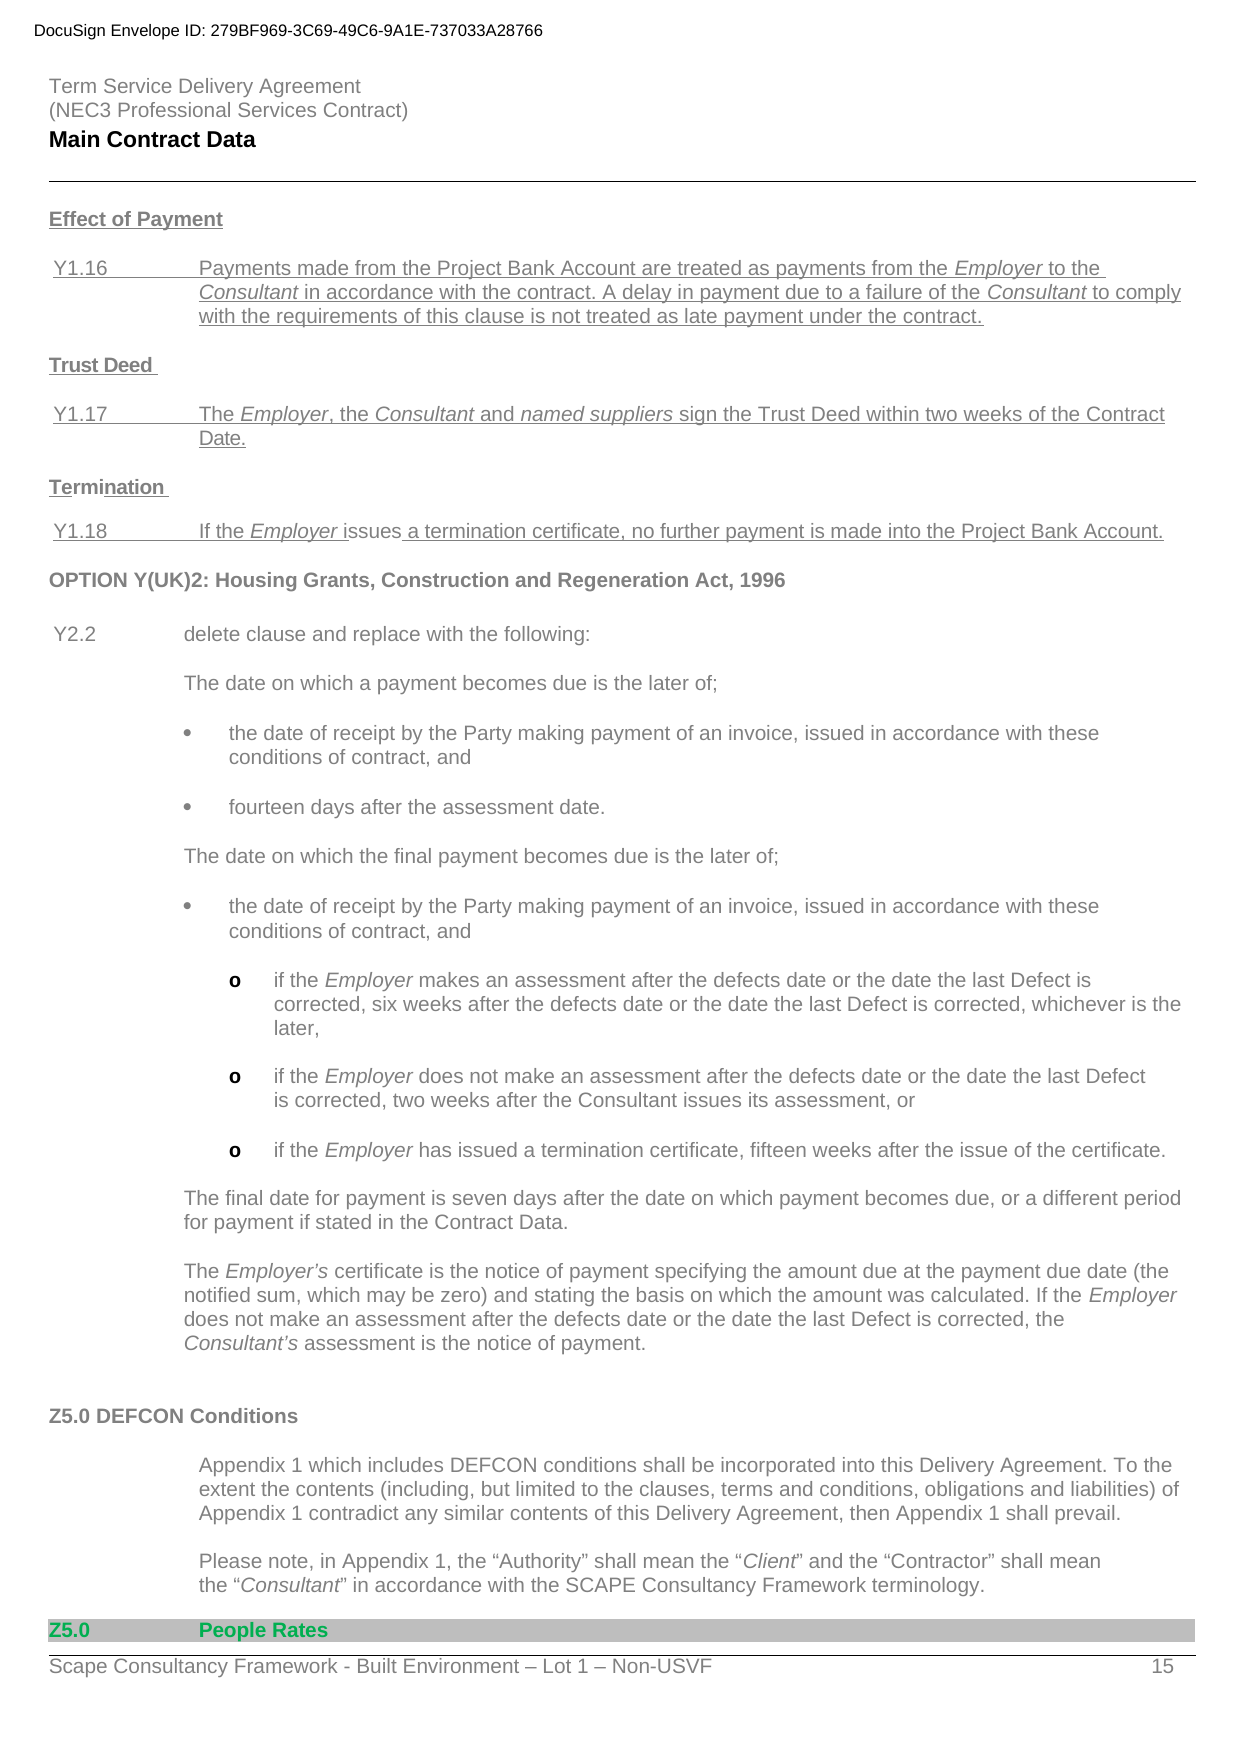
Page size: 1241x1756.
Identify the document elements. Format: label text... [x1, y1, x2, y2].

text Main Contract Data [48, 126, 1195, 153]
text Z5.0 DEFCON Conditions [48, 1405, 1195, 1428]
text Y1.17 The Employer, the Consultant and named suppliers sign the Trust Deed within two weeks of the Contract [48, 403, 1195, 426]
text The date on which a payment becomes due is the later of; [183, 672, 1195, 695]
text DocuSign Envelope ID: 279BF969-3C69-49C6-9A1E-737033A28766 [33, 21, 1195, 41]
text Z5.0 People Rates [48, 1619, 1195, 1642]
text Y2.2 delete clause and replace with the following: [48, 623, 1195, 646]
text Scape Consultancy Framework - Built Environment – Lot 1 – Non-USVF 15 [48, 1656, 1195, 1678]
list if the Employer makes an assessment after the defects date or the date the last Defect is [228, 968, 1195, 992]
text The final date for payment is seven days after the date on which payment becomes due, or a different period for payment if stated in the Contract Data. [183, 1187, 1188, 1235]
list the date of receipt by the Party making payment of an invoice, issued in accordance with these conditions of contract, and [183, 894, 1105, 943]
text Date. [198, 426, 1195, 450]
text Y1.18 If the Employer issues a termination certificate, no further payment is made into the Project Bank Account. OPTION Y(UK)2: Housing Grants, Construction and Regeneration Act, 1996 [48, 500, 1173, 597]
text The date on which the final payment becomes due is the later of; [183, 846, 1195, 869]
text Termination [48, 476, 1195, 499]
text Effect of Payment [48, 208, 1195, 232]
text Y1.16 Payments made from the Project Bank Account are treated as payments from the Employer to the [48, 257, 1195, 281]
text Appendix 1 which includes DEFCON conditions shall be incorporated into this Delivery Agreement. To the extent the contents (including, but limited to the clauses, terms and conditions, obligations and liabilities) of Appendix 1 contradict any similar contents of this Delivery Agreement, then Appendix 1 shall prevail. [198, 1453, 1188, 1525]
list the date of receipt by the Party making payment of an invoice, issued in accordance with these conditions of contract, and [183, 721, 1105, 769]
list fourteen days after the assessment date. [183, 794, 1195, 820]
text Consultant in accordance with the contract. A delay in payment due to a failure of the Consultant to comply with the requirements of this clause is not treated as late payment under the contract. [198, 281, 1188, 329]
list if the Employer has issued a termination certificate, fifteen weeks after the issue of the certificate. [228, 1138, 1195, 1162]
text The Employer’s certificate is the notice of payment specifying the amount due at the payment due date (the notified sum, which may be zero) and stating the basis on which the amount was calculated. If the Employer does not make an assessment after the defects date or the date the last Defect is corrected, the Consultant’s assessment is the notice of payment. [183, 1259, 1188, 1356]
text Trust Deed [48, 354, 1195, 377]
list if the Employer does not make an assessment after the defects date or the date the last Defect is corrected, two weeks after the Consultant issues its assessment, or [228, 1065, 1165, 1113]
text Please note, in Appendix 1, the “Authority” shall mean the “Client” and the “Contractor” shall mean the “Consultant” in accordance with the SCAPE Consultancy Framework terminology. [198, 1549, 1135, 1597]
text Term Service Delivery Agreement (NEC3 Professional Services Contract) [48, 74, 1195, 122]
text corrected, six weeks after the defects date or the date the last Defect is corrected, whichever is the later, [273, 992, 1188, 1040]
